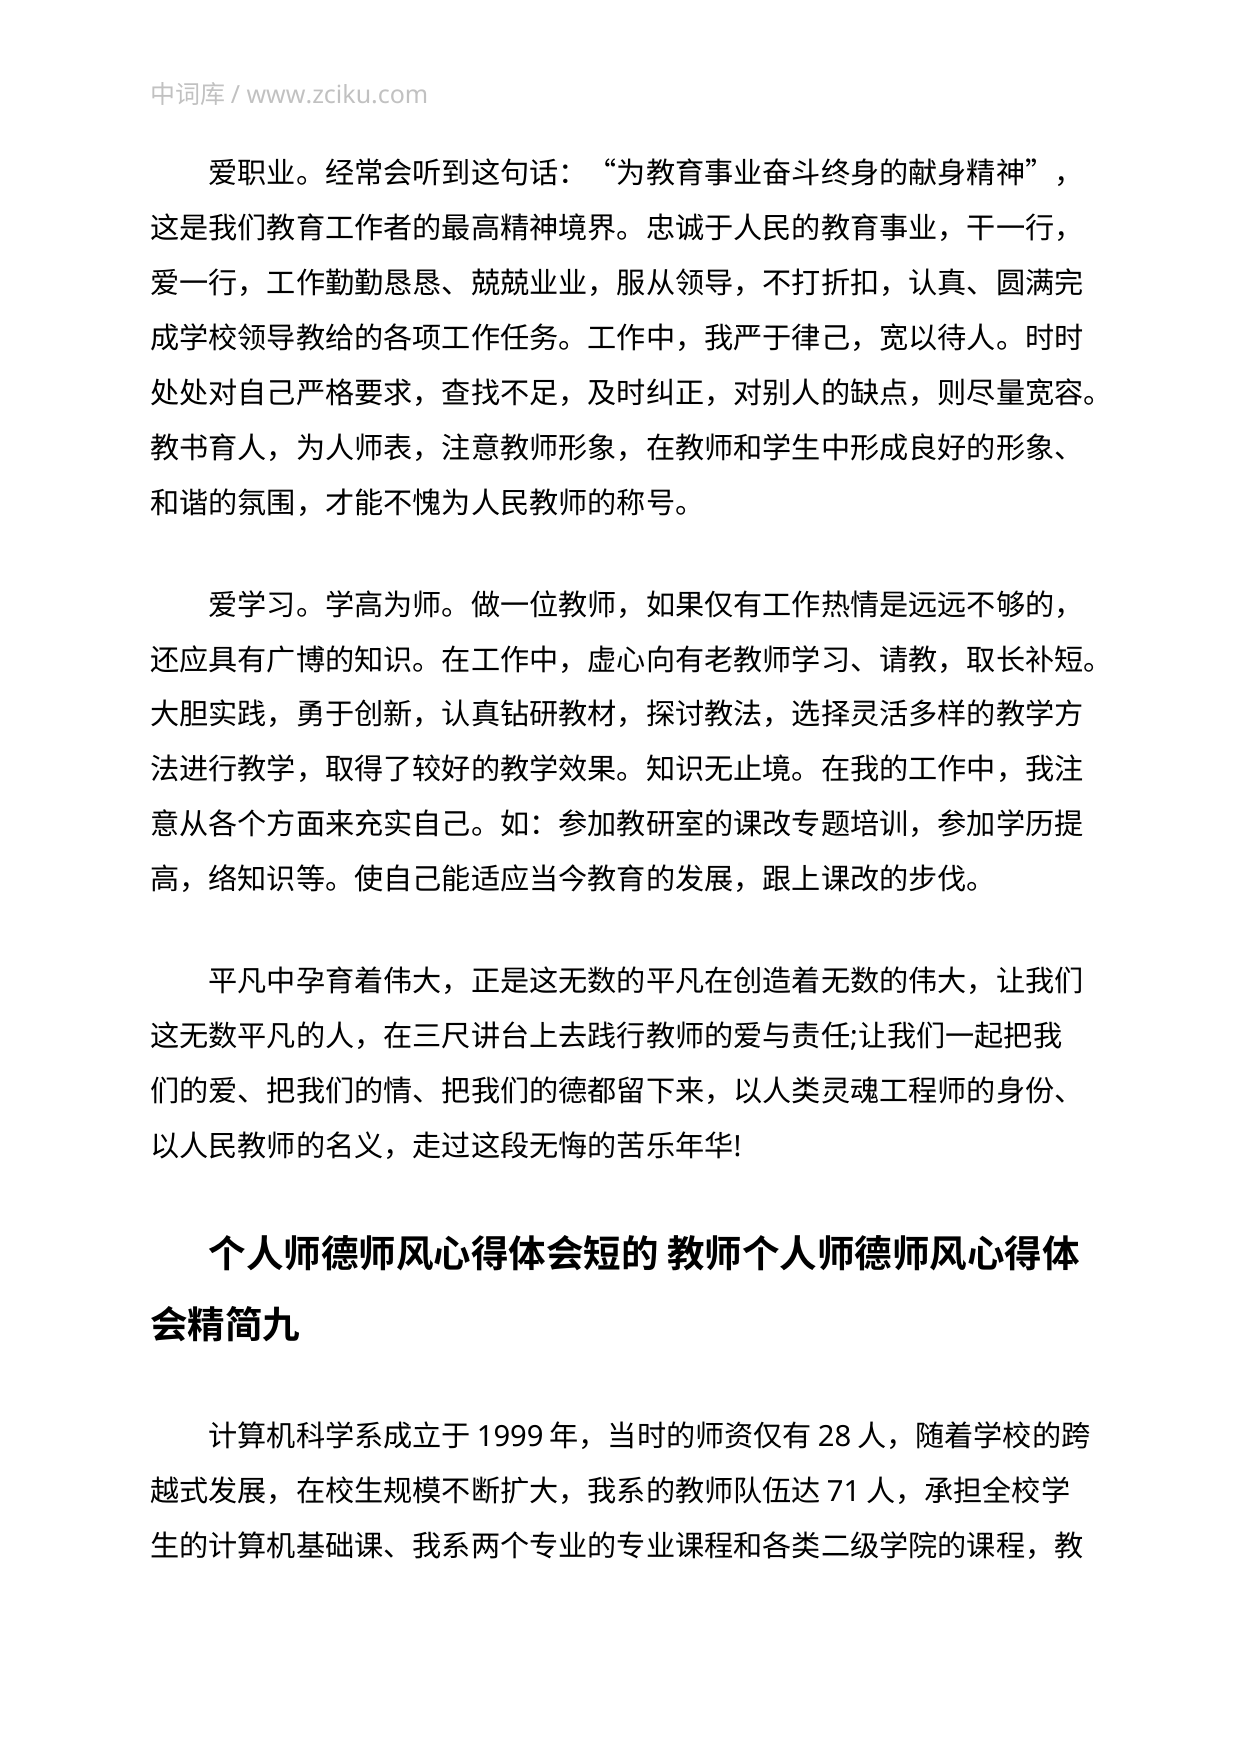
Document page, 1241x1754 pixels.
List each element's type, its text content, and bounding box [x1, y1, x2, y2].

text 平凡中孕育着伟大，正是这无数的平凡在创造着无数的伟大，让我们这无数平凡的人，在三尺讲台上去践行教师的爱与责任;让我们一起把我们的爱、把我们的情、把我们的德都留下来，以人类灵魂工程师的身份、以人民教师的名义，走过这段无悔的苦乐年华! [150, 957, 1090, 1164]
text 爱学习。学高为师。做一位教师，如果仅有工作热情是远远不够的，还应具有广博的知识。在工作中，虚心向有老教师学习、请教，取长补短。大胆实践，勇于创新，认真钻研教材，探讨教法，选择灵活多样的教学方法进行教学，取得了较好的教学效果。知识无止境。在我的工作中，我注意从各个方面来充实自己。如：参加教研室的课改专题培训，参加学历提高，络知识等。使自己能适应当今教育的发展，跟上课改的步伐。 [150, 581, 1090, 898]
text 个人师德师风心得体会短的 教师个人师德师风心得体会精简九 [150, 1224, 1090, 1349]
text 爱职业。经常会听到这句话：“为教育事业奋斗终身的献身精神”，这是我们教育工作者的最高精神境界。忠诚于人民的教育事业，干一行，爱一行，工作勤勤恳恳、兢兢业业，服从领导，不打折扣，认真、圆满完成学校领导教给的各项工作任务。工作中，我严于律己，宽以待人。时时处处对自己严格要求，查找不足，及时纠正，对别人的缺点，则尽量宽容。教书育人，为人师表，注意教师形象，在教师和学生中形成良好的形象、和谐的氛围，才能不愧为人民教师的称号。 [150, 150, 1090, 522]
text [150, 1412, 1090, 1564]
